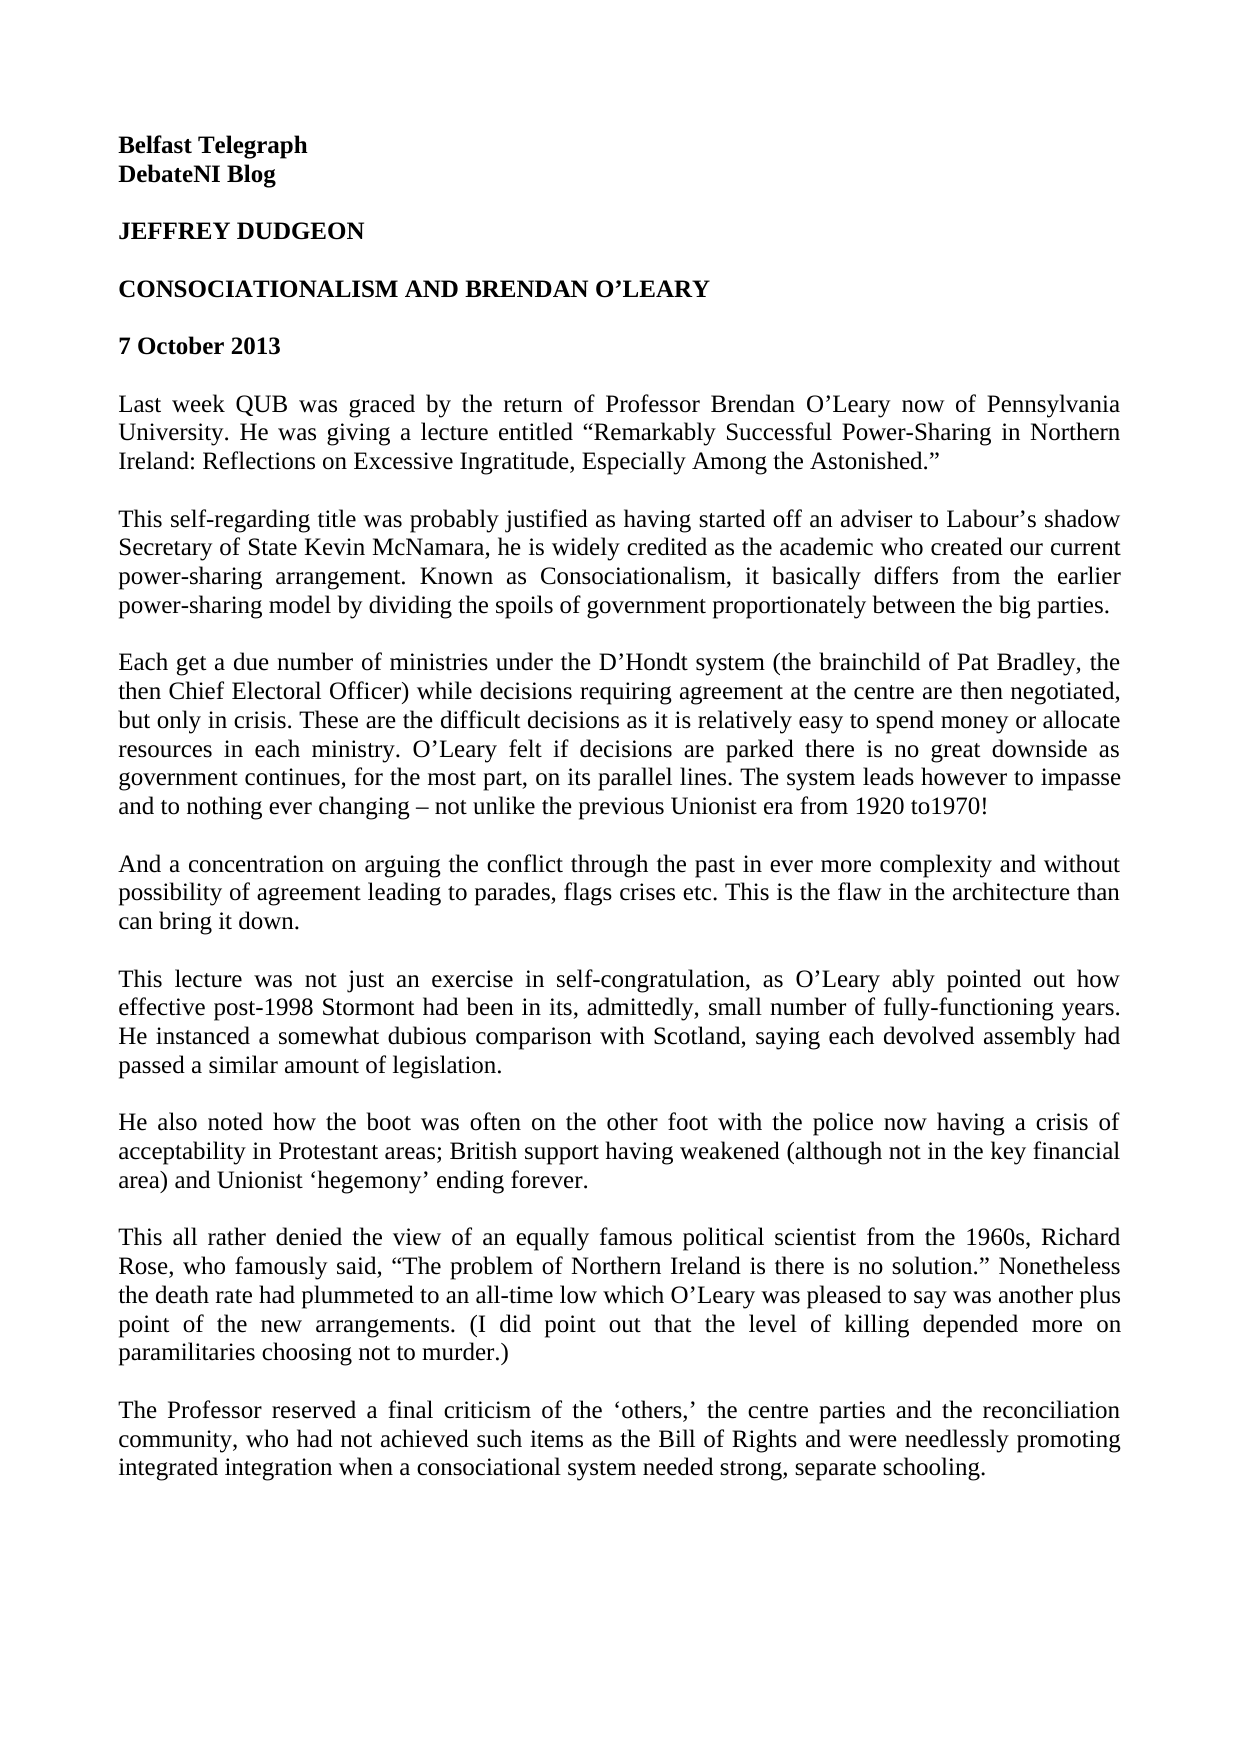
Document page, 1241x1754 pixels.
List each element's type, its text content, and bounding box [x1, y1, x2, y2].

text Each get a due number of ministries under the D’Hondt system (the brainchild of Pat Bradley, the then Chief Electoral Officer) while decisions requiring agreement at the centre are then negotiated, but only in crisis. These are the difficult decisions as it is relatively easy to spend money or allocate resources in each ministry. O’Leary felt if decisions are parked there is no great downside as government continues, for the most part, on its parallel lines. The system leads however to impasse and to nothing ever changing – not unlike the previous Unionist era from 1920 to1970! [118, 647, 1122, 820]
text CONSOCIATIONALISM AND BRENDAN O’LEARY [118, 274, 1122, 302]
text And a concentration on arguing the conflict through the past in ever more complexity and without possibility of agreement leading to parades, flags crises etc. This is the flaw in the architecture than can bring it down. [118, 849, 1122, 935]
text Belfast Telegraph [118, 130, 1122, 159]
text The Professor reserved a final criticism of the ‘others,’ the centre parties and the reconciliation community, who had not achieved such items as the Bill of Rights and were needlessly promoting integrated integration when a consociational system needed strong, separate schooling. [118, 1395, 1122, 1481]
text 7 October 2013 [118, 331, 1122, 360]
text This self-regarding title was probably justified as having started off an adviser to Labour’s shadow Secretary of State Kevin McNamara, he is widely credited as the academic who created our current power-sharing arrangement. Known as Consociationalism, it basically differs from the earlier power-sharing model by dividing the spoils of government proportionately between the big parties. [118, 504, 1122, 619]
text He also noted how the boot was often on the other foot with the police now having a crisis of acceptability in Protestant areas; British support having weakened (although not in the key financial area) and Unionist ‘hegemony’ ending forever. [118, 1107, 1122, 1194]
text This all rather denied the view of an equally famous political scientist from the 1960s, Richard Rose, who famously said, “The problem of Northern Ireland is there is no solution.” Nonetheless the death rate had plummeted to an all-time low which O’Leary was pleased to say was another plus point of the new arrangements. (I did point out that the level of killing depended more on paramilitaries choosing not to murder.) [118, 1222, 1122, 1366]
text This lecture was not just an exercise in self-congratulation, as O’Leary ably pointed out how effective post-1998 Stormont had been in its, admittedly, small number of fully-functioning years. He instanced a somewhat dubious comparison with Scotland, saying each devolved assembly had passed a similar amount of legislation. [118, 964, 1122, 1079]
text DebateNI Blog [118, 159, 1122, 187]
text Last week QUB was graced by the return of Professor Brendan O’Leary now of Pennsylvania University. He was giving a lecture entitled “Remarkably Successful Power-Sharing in Northern Ireland: Reflections on Excessive Ingratitude, Especially Among the Astonished.” [118, 389, 1122, 475]
text JEFFREY DUDGEON [118, 216, 1122, 245]
